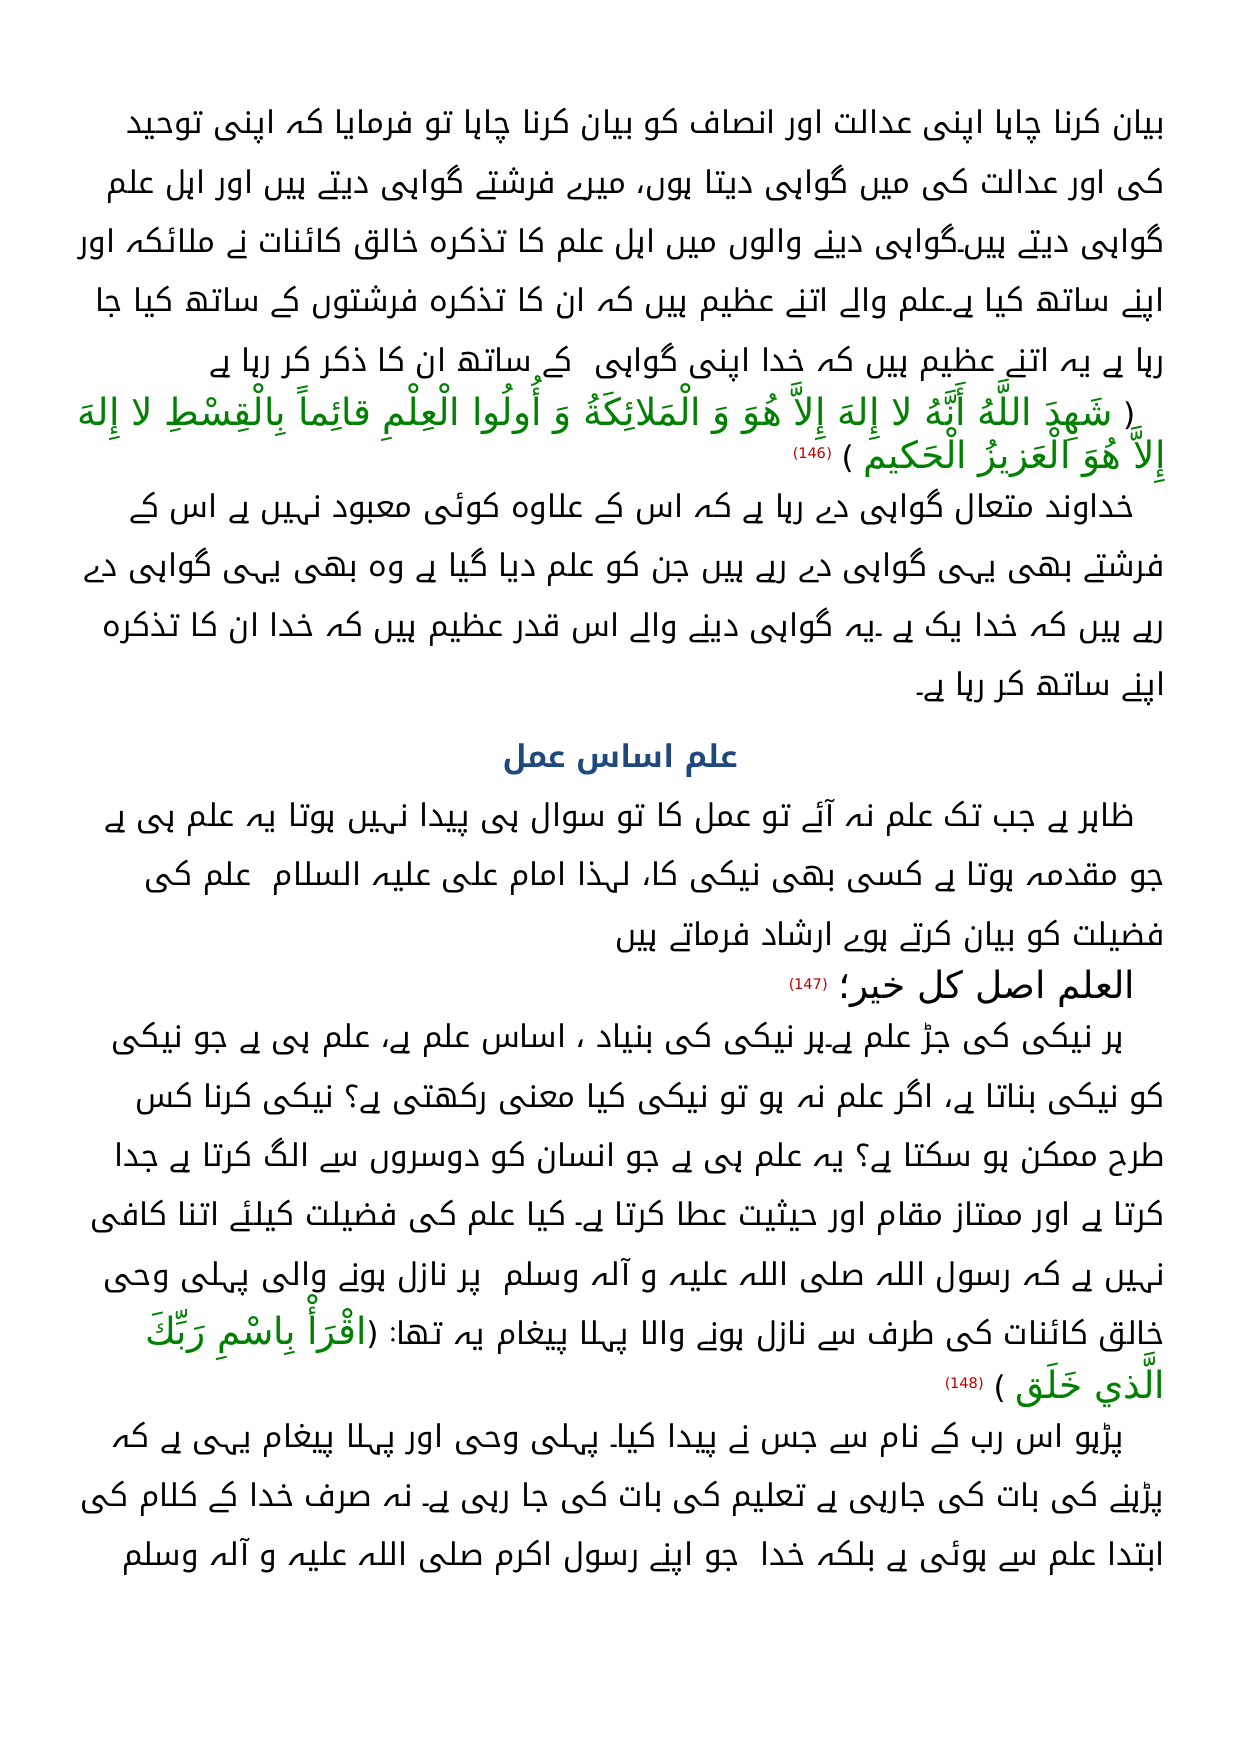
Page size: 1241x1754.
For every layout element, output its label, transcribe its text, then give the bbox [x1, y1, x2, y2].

text ہر نیکی کی جڑ علم ہے۔ہر نیکی کی بنیاد ، اساس علم ہے، علم ہی ہے جو نیکی کو نیکی بناتا ہے، اگر علم نہ ہو تو نیکی کیا معنی رکھتی ہے؟ نیکی کرنا کس طرح ممکن ہو سکتا ہے؟ یہ علم ہی ہے جو انسان کو دوسروں سے الگ کرتا ہے جدا کرتا ہے اور ممتاز مقام اور حیثیت عطا کرتا ہے۔ کیا علم کی فضیلت کیلئے اتنا کافی نہیں ہے کہ رسول اللہ صلی اللہ علیہ و آلہ وسلم پر نازل ہونے والی پہلی وحی خالق کائنات کی طرف سے نازل ہونے والا پہلا پیغام یہ تھا: (اقْرَأْ بِاسْمِ رَبِّكَ الَّذي خَلَق ) (148) [75, 1008, 1165, 1407]
text ظاہر ہے جب تک علم نہ آئے تو عمل کا تو سوال ہی پیدا نہیں ہوتا یہ علم ہی ہے جو مقدمہ ہوتا ہے کسی بھی نیکی کا، لہذا امام علی علیہ السلام علم کی فضیلت کو بیان کرتے ہوے ارشاد فرماتے ہیں [75, 786, 1165, 964]
text خداوند متعال گواہی دے رہا ہے کہ اس کے علاوہ کوئی معبود نہیں ہے اس کے فرشتے بھی یہی گواہی دے رہے ہیں جن کو علم دیا گیا ہے وہ بھی یہی گواہی دے رہے ہیں کہ خدا یک ہے ۔یہ گواہی دینے والے اس قدر عظیم ہیں کہ خدا ان کا تذکرہ اپنے ساتھ کر رہا ہے۔ [75, 477, 1165, 714]
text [75, 1407, 1165, 1585]
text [75, 94, 1165, 390]
text العلم اصل کل خیر؛ (147) [75, 964, 1165, 1008]
subtitle علم اساس عمل [75, 727, 1165, 786]
text ( شَهِدَ اللَّهُ أَنَّهُ لا إِلهَ إِلاَّ هُوَ وَ الْمَلائِكَةُ وَ أُولُوا الْعِلْمِ قائِماً بِالْقِسْطِ لا إِلهَ إِلاَّ هُوَ الْعَزيزُ الْحَكيم ) (146) [75, 390, 1165, 477]
